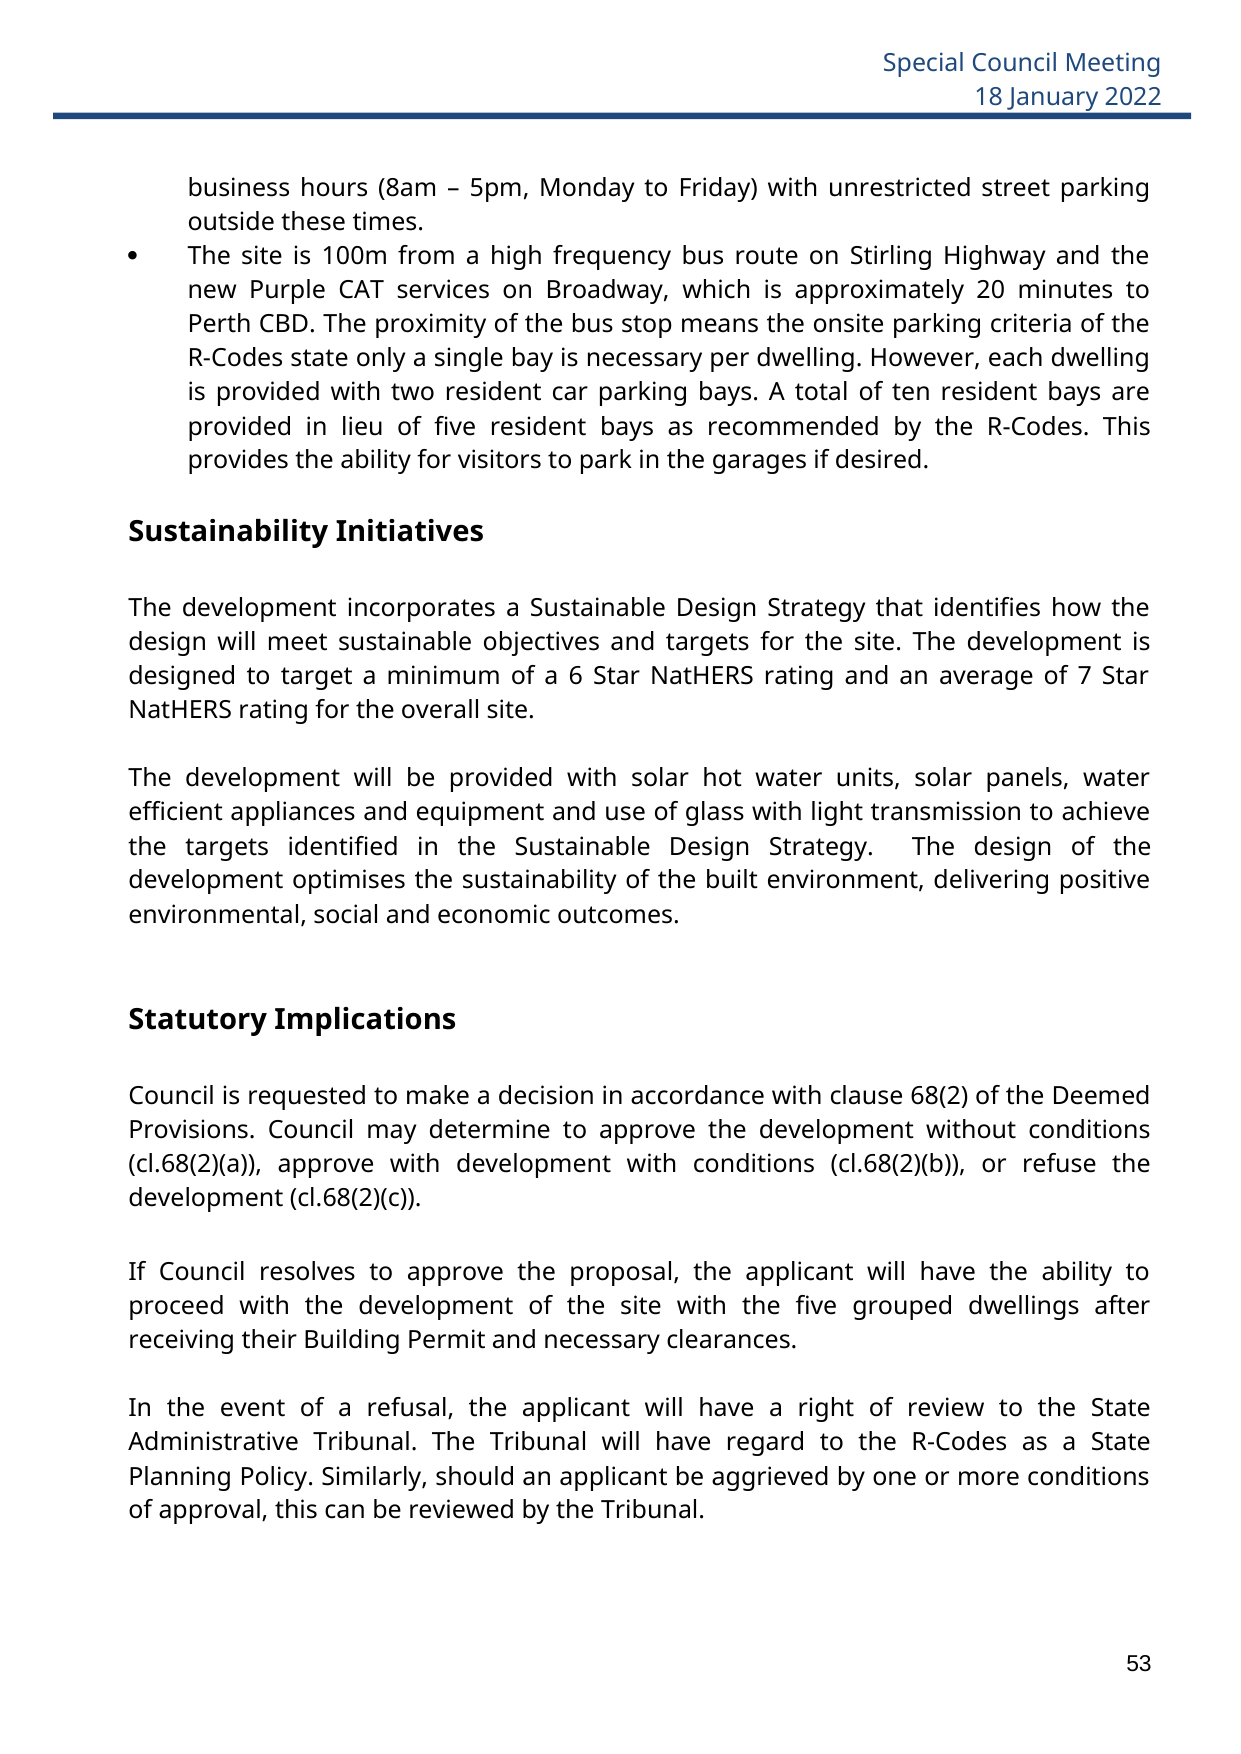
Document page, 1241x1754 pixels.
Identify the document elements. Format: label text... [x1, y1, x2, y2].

text In the event of a refusal, the applicant will have a right of review to the State Administrative Tribunal. The Tribunal will have regard to the R-Codes as a State Planning Policy. Similarly, should an applicant be aggrieved by one or more conditions of approval, this can be reviewed by the Tribunal. [128, 1390, 1152, 1526]
text If Council resolves to approve the proposal, the applicant will have the ability to proceed with the development of the site with the five grouped dwellings after receiving their Building Permit and necessary clearances. [128, 1254, 1152, 1356]
text The development incorporates a Sustainable Design Strategy that identifies how the design will meet sustainable objectives and targets for the site. The development is designed to target a minimum of a 6 Star NatHERS rating and an average of 7 Star NatHERS rating for the overall site. [128, 590, 1152, 726]
text Council is requested to make a decision in accordance with clause 68(2) of the Deemed Provisions. Council may determine to approve the development without conditions (cl.68(2)(a)), approve with development with conditions (cl.68(2)(b)), or refuse the development (cl.68(2)(c)). [128, 1078, 1152, 1214]
text Sustainability Initiatives [128, 510, 1152, 550]
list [128, 170, 1152, 238]
list The site is 100m from a high frequency bus route on Stirling Highway and the new Purple CAT services on Broadway, which is approximately 20 minutes to Perth CBD. The proximity of the bus stop means the onsite parking criteria of the R-Codes state only a single bay is necessary per dwelling. However, each dwelling is provided with two resident car parking bays. A total of ten resident bays are provided in lieu of five resident bays as recommended by the R-Codes. This provides the ability for visitors to park in the garages if desired. [128, 238, 1152, 476]
text Statutory Implications [128, 998, 1152, 1038]
text The development will be provided with solar hot water units, solar panels, water efficient appliances and equipment and use of glass with light transmission to achieve the targets identified in the Sustainable Design Strategy. The design of the development optimises the sustainability of the built environment, delivering positive environmental, social and economic outcomes. [128, 760, 1152, 930]
